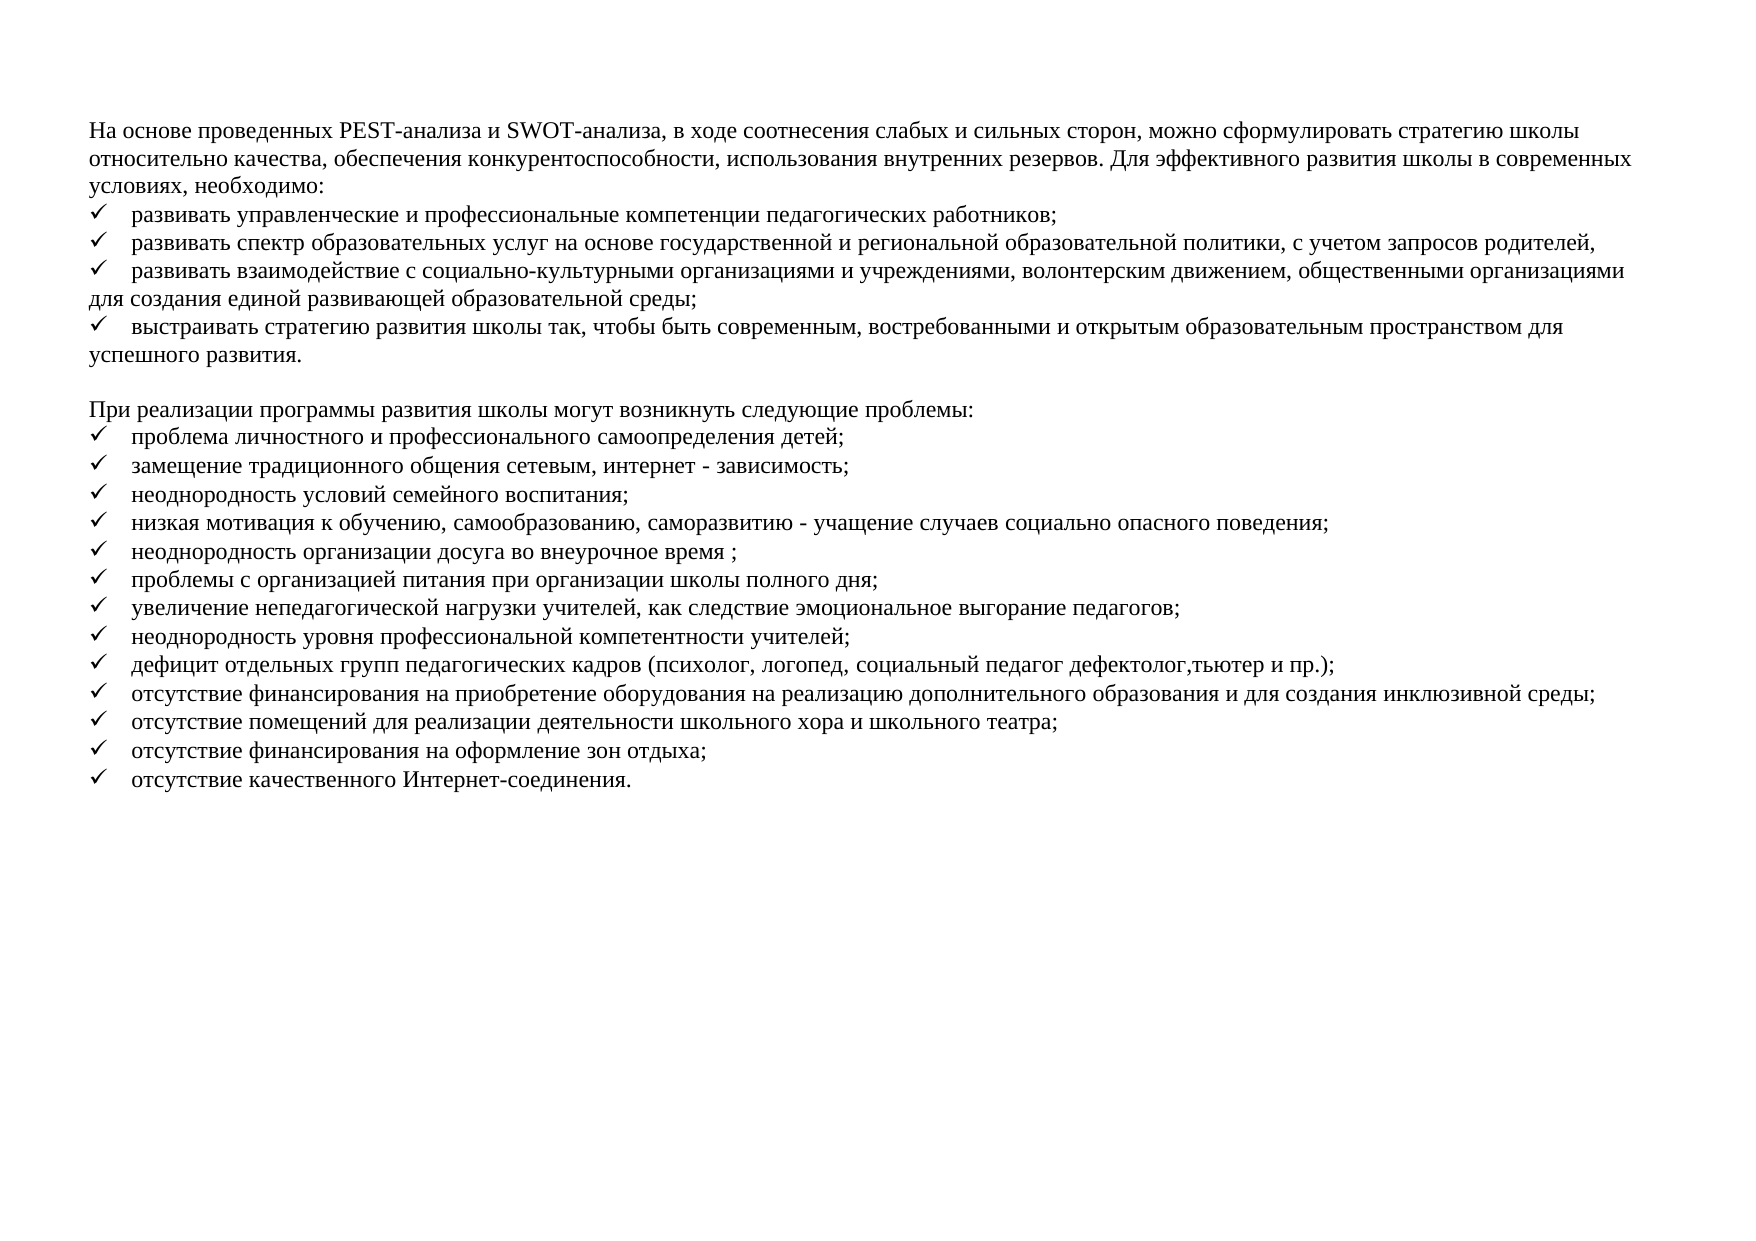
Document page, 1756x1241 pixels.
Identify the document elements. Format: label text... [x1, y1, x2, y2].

list развивать управленческие и профессиональные компетенции педагогических работников; [88, 200, 1726, 227]
list низкая мотивация к обучению, самообразованию, саморазвитию - учащение случаев социально опасного поведения; [88, 508, 1726, 536]
text На основе проведенных PEST-анализа и SWOT-анализа, в ходе соотнесения слабых и сильных сторон, можно сформулировать стратегию школы относительно качества, обеспечения конкурентоспособности, использования внутренних резервов. Для эффективного развития школы в современных условиях, необходимо: [88, 116, 1635, 199]
list отсутствие финансирования на приобретение оборудования на реализацию дополнительного образования и для создания инклюзивной среды; [88, 679, 1726, 706]
list развивать спектр образовательных услуг на основе государственной и региональной образовательной политики, с учетом запросов родителей, [88, 228, 1726, 256]
list неоднородность организации досуга во внеурочное время ; [88, 537, 1726, 564]
list неоднородность условий семейного воспитания; [88, 479, 1726, 507]
list увеличение непедагогической нагрузки учителей, как следствие эмоциональное выгорание педагогов; [88, 593, 1726, 621]
text При реализации программы развития школы могут возникнуть следующие проблемы: [88, 394, 1726, 422]
list развивать взаимодействие с социально-культурными организациями и учреждениями, волонтерским движением, общественными организациями для создания единой развивающей образовательной среды; [88, 256, 1627, 311]
list отсутствие качественного Интернет-соединения. [88, 764, 1726, 792]
list проблемы с организацией питания при организации школы полного дня; [88, 565, 1726, 593]
list отсутствие помещений для реализации деятельности школьного хора и школьного театра; [88, 707, 1726, 735]
list дефицит отдельных групп педагогических кадров (психолог, логопед, социальный педагог дефектолог,тьютер и пр.); [88, 650, 1726, 678]
list замещение традиционного общения сетевым, интернет - зависимость; [88, 451, 1726, 479]
list отсутствие финансирования на оформление зон отдыха; [88, 736, 1726, 763]
list неоднородность уровня профессиональной компетентности учителей; [88, 622, 1726, 649]
list проблема личностного и профессионального самоопределения детей; [88, 422, 1726, 450]
list выстраивать стратегию развития школы так, чтобы быть современным, востребованными и открытым образовательным пространством для успешного развития. [88, 312, 1566, 367]
